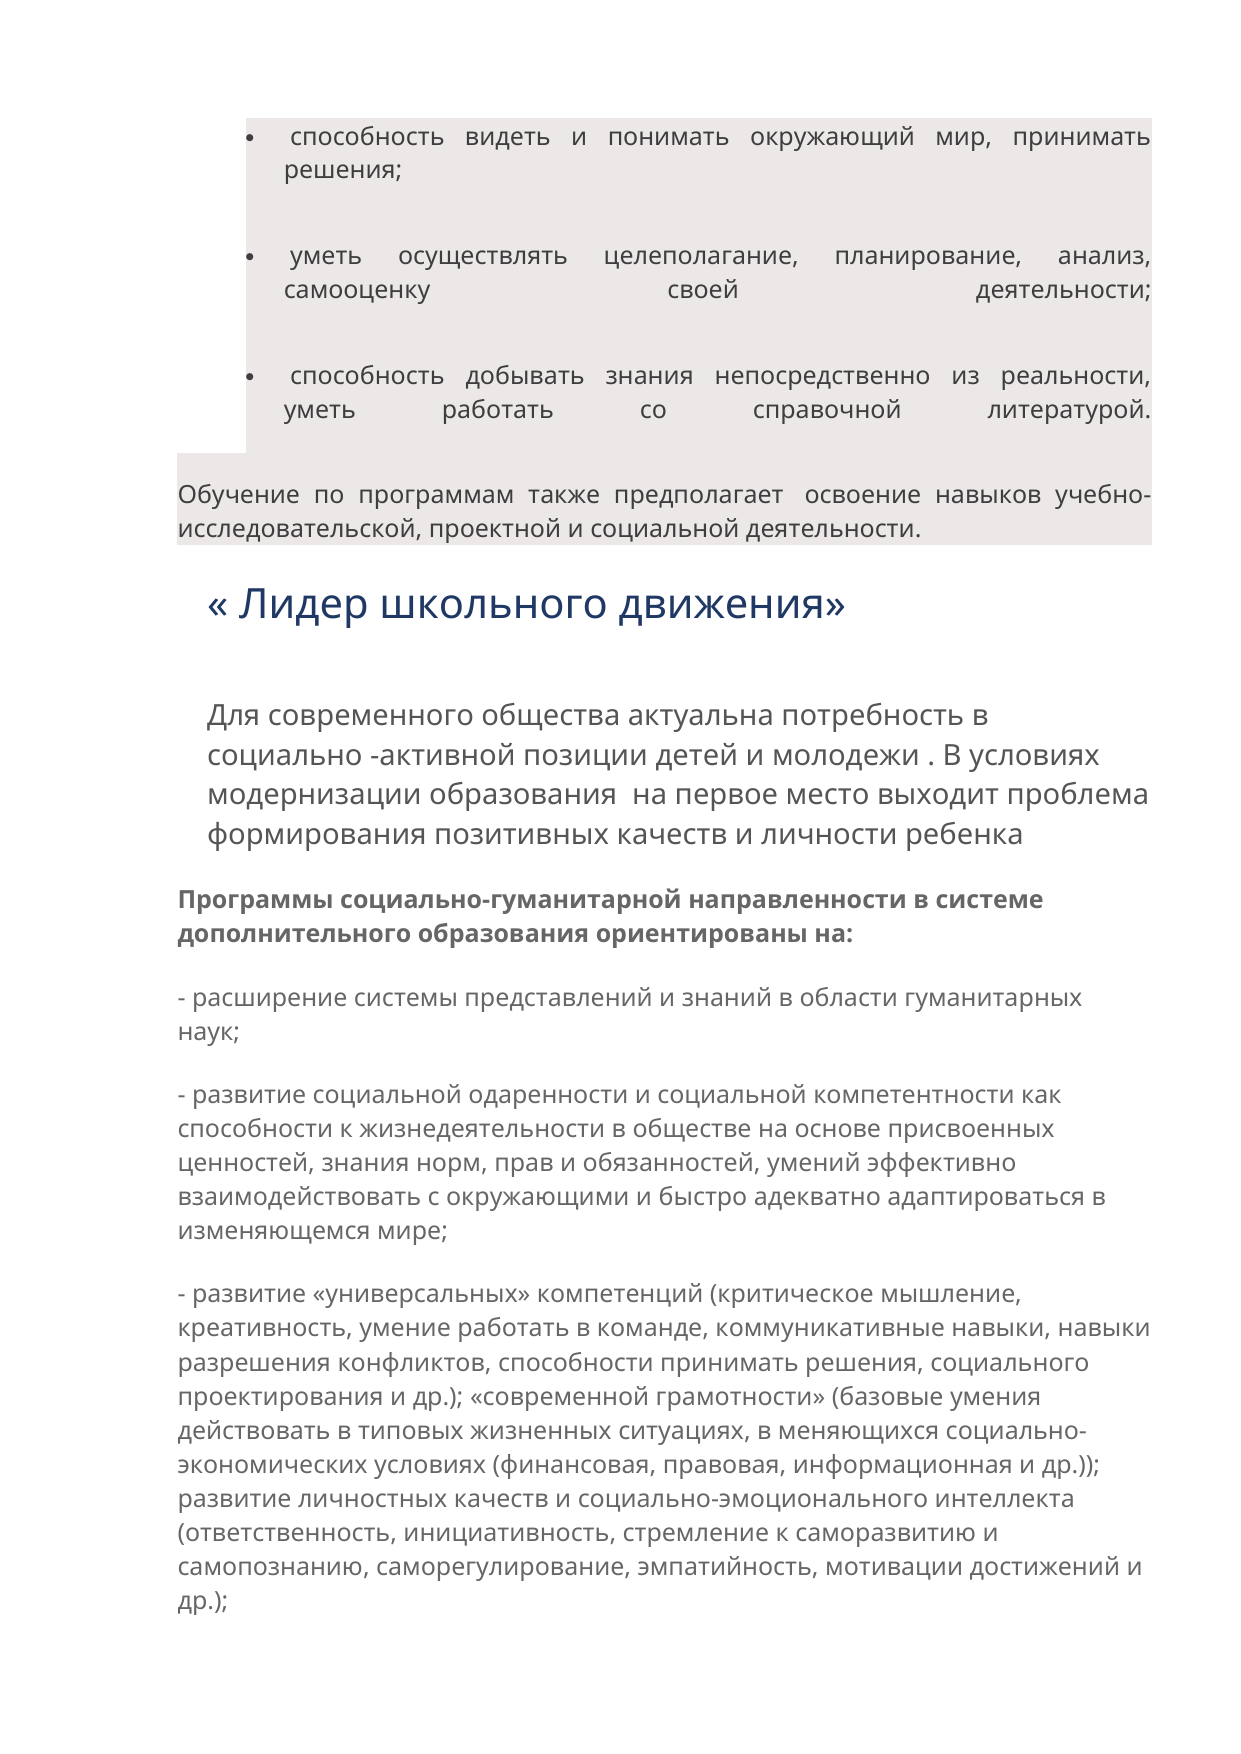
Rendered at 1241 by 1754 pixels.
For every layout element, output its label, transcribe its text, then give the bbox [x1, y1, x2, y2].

text - развитие «универсальных» компетенций (критическое мышление, креативность, умение работать в команде, коммуникативные навыки, навыки разрешения конфликтов, способности принимать решения, социального проектирования и др.); «современной грамотности» (базовые умения действовать в типовых жизненных ситуациях, в меняющихся социально-экономических условиях (финансовая, правовая, информационная и др.)); развитие личностных качеств и социально-эмоционального интеллекта (ответственность, инициативность, стремление к саморазвитию и самопознанию, саморегулирование, эмпатийность, мотивации достижений и др.); [177, 1276, 1152, 1617]
text « Лидер школьного движения» [207, 574, 1152, 631]
text - развитие социальной одаренности и социальной компетентности как способности к жизнедеятельности в обществе на основе присвоенных ценностей, знания норм, прав и обязанностей, умений эффективно взаимодействовать с окружающими и быстро адекватно адаптироваться в изменяющемся мире; [177, 1077, 1152, 1247]
text - расширение системы представлений и знаний в области гуманитарных наук; [177, 979, 1152, 1047]
list уметь осуществлять целеполагание, планирование, анализ, самооценку своей деятельности; [246, 238, 1152, 334]
text Программы социально-гуманитарной направленности в системе дополнительного образования ориентированы на: [177, 882, 1152, 950]
text Обучение по программам также предполагает освоение навыков учебно-исследовательской, проектной и социальной деятельности. [177, 477, 1152, 545]
list способность видеть и понимать окружающий мир, принимать решения; [246, 118, 1152, 214]
text Для современного общества актуальна потребность в социально -активной позиции детей и молодежи . В условиях модернизации образования на первое место выходит проблема формирования позитивных качеств и личности ребенка [207, 694, 1152, 853]
list способность добывать знания непосредственно из реальности, уметь работать со справочной литературой. [246, 357, 1152, 453]
